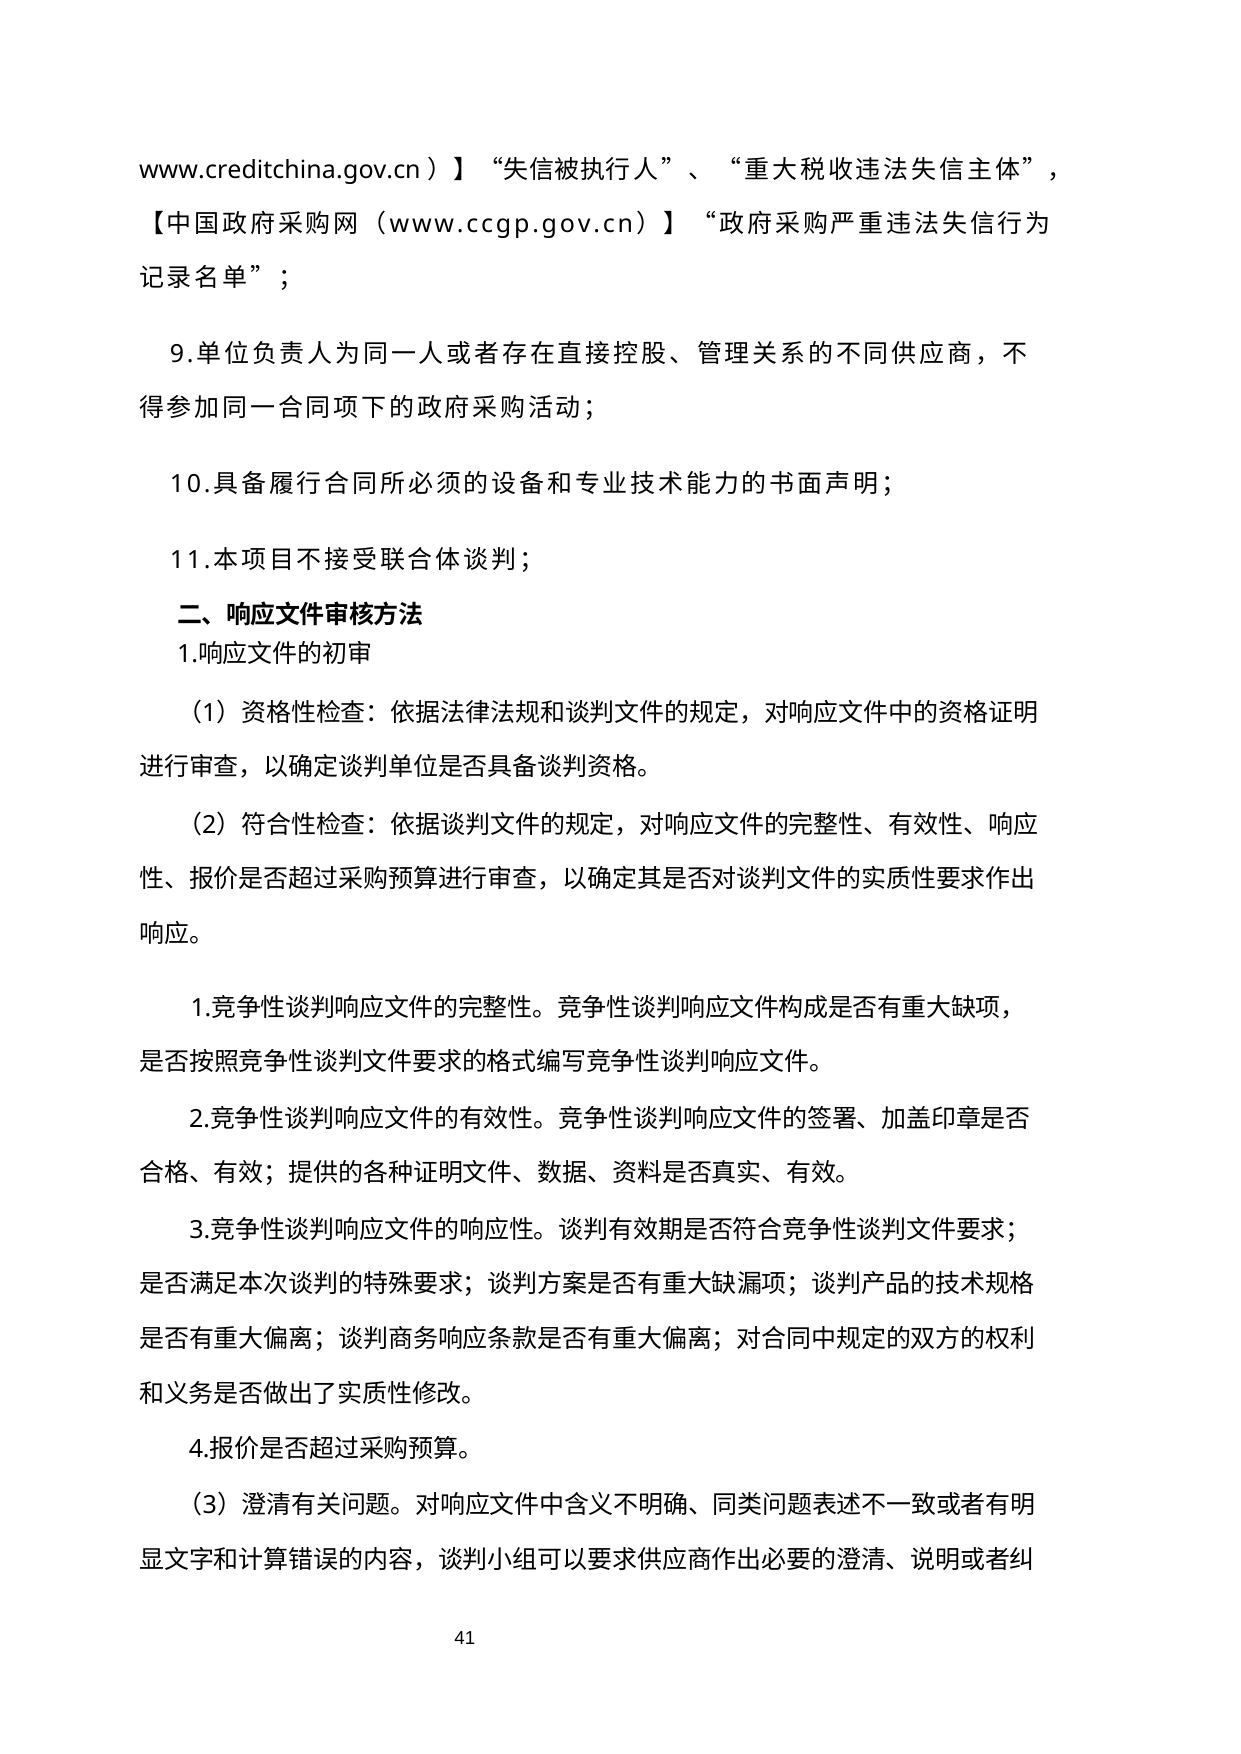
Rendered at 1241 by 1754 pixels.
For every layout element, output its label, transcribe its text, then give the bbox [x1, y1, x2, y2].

text 4.报价是否超过采购预算。 [188, 1432, 1069, 1464]
text 二、响应文件审核方法 [177, 597, 1069, 630]
text 1.响应文件的初审 [139, 634, 1044, 670]
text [139, 149, 1055, 294]
text 3.竞争性谈判响应文件的响应性。谈判有效期是否符合竞争性谈判文件要求； 是否满足本次谈判的特殊要求；谈判方案是否有重大缺漏项；谈判产品的技术规格 是否有重大偏离；谈判商务响应条款是否有重大偏离；对合同中规定的双方的权利 和义务是否做出了实质性修改。 [139, 1209, 1050, 1409]
text （2）符合性检查：依据谈判文件的规定，对响应文件的完整性、有效性、响应 性、报价是否超过采购预算进行审查，以确定其是否对谈判文件的实质性要求作出 响应。 [139, 804, 1044, 949]
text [139, 1485, 1062, 1576]
text 1.竞争性谈判响应文件的完整性。竞争性谈判响应文件构成是否有重大缺项， 是否按照竞争性谈判文件要求的格式编写竞争性谈判响应文件。 [139, 988, 1043, 1078]
text 11.本项目不接受联合体谈判； [139, 539, 1055, 576]
text 2.竞争性谈判响应文件的有效性。竞争性谈判响应文件的签署、加盖印章是否 合格、有效；提供的各种证明文件、数据、资料是否真实、有效。 [139, 1098, 1049, 1188]
text 10.具备履行合同所必须的设备和专业技术能力的书面声明； [139, 464, 1055, 500]
text 9.单位负责人为同一人或者存在直接控股、管理关系的不同供应商，不得参加同一合同项下的政府采购活动； [139, 333, 1055, 424]
text （1）资格性检查：依据法律法规和谈判文件的规定，对响应文件中的资格证明 进行审查，以确定谈判单位是否具备谈判资格。 [139, 692, 1044, 783]
